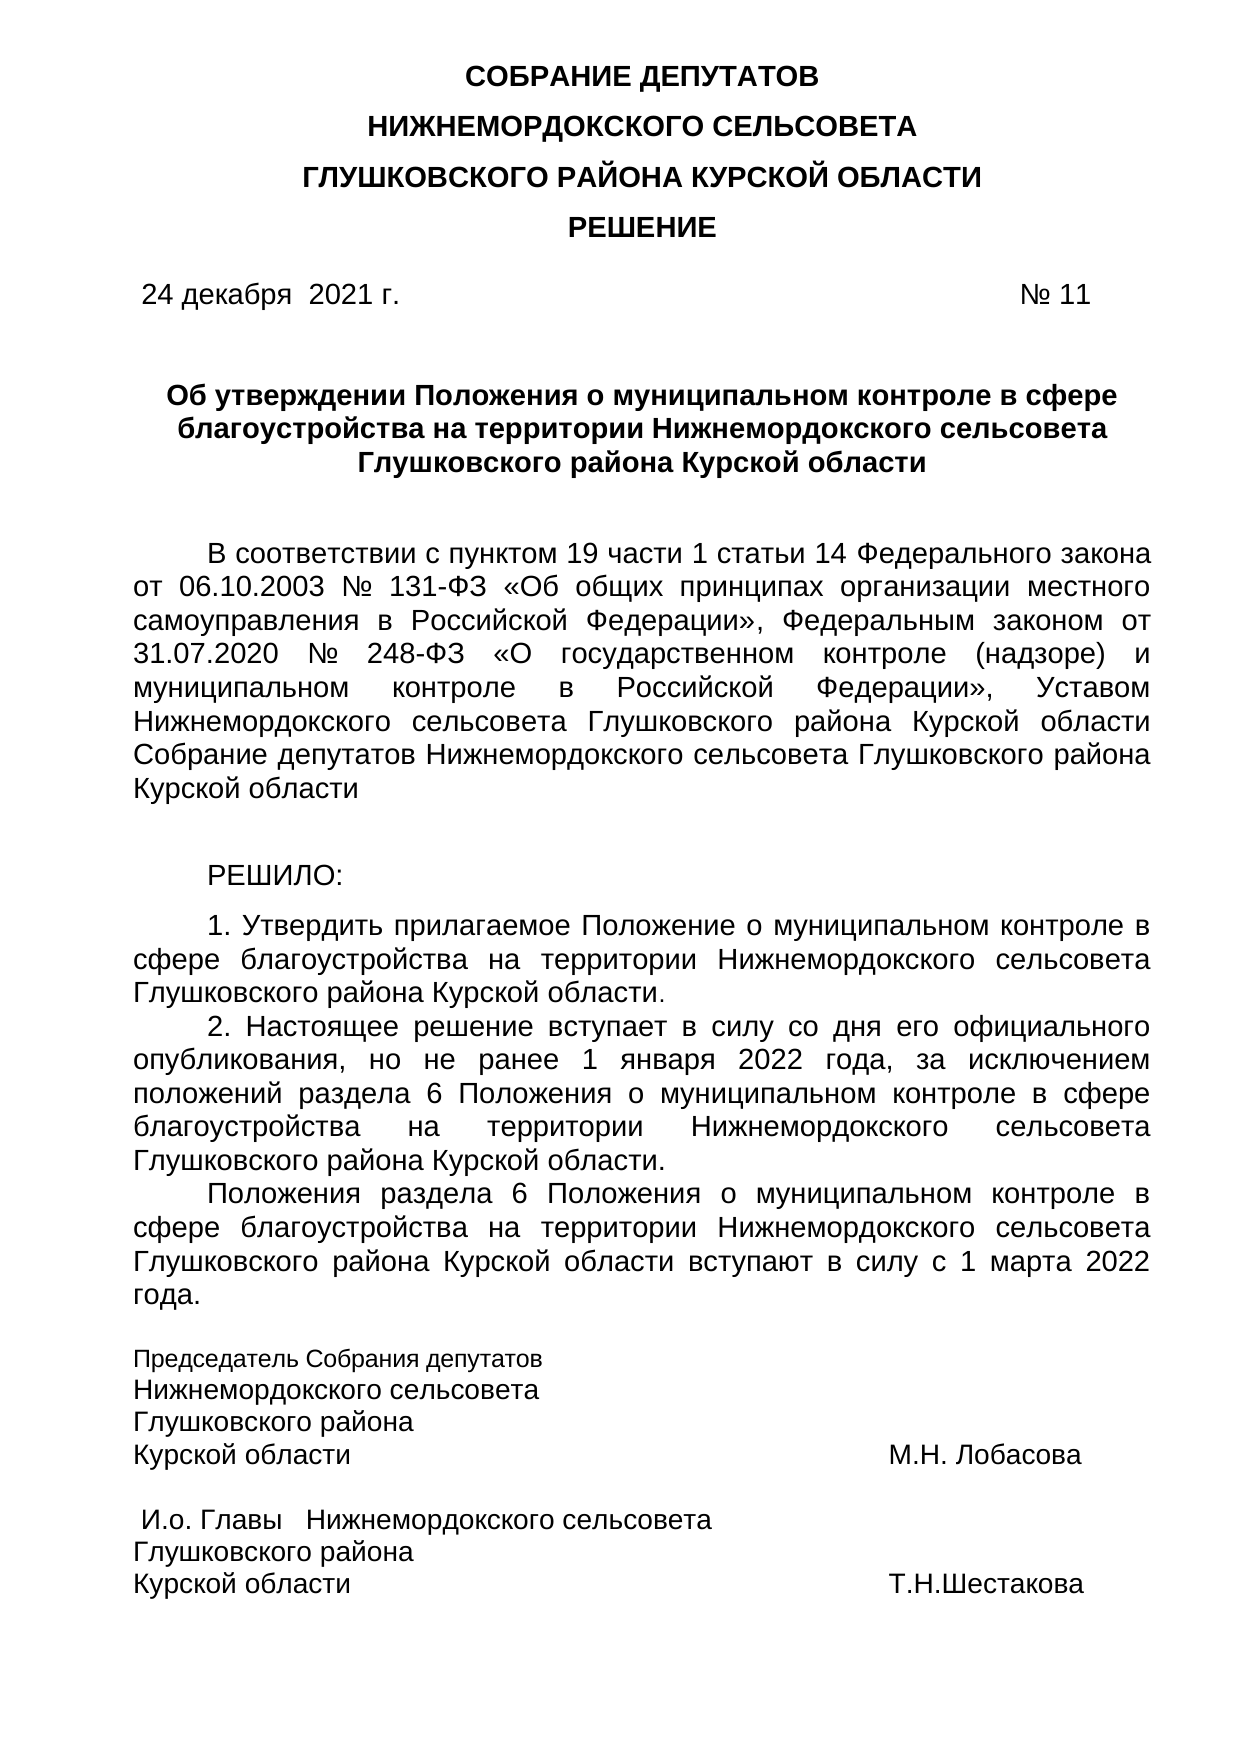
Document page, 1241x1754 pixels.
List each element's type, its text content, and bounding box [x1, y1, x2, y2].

text 2. Настоящее решение вступает в силу со дня его официального опубликования, но не ранее 1 января 2022 года, за исключением положений раздела 6 Положения о муниципальном контроле в сфере благоустройства на территории Нижнемордокского сельсовета Глушковского района Курской области. [133, 1009, 1152, 1177]
text РЕШЕНИЕ [133, 210, 1152, 243]
text Курской области Т.Н.Шестакова [118, 1567, 1152, 1600]
text ГЛУШКОВСКОГО РАЙОНА КУРСКОЙ ОБЛАСТИ [133, 160, 1152, 193]
text Председатель Собрания депутатов [133, 1344, 1152, 1373]
text Курской области М.Н. Лобасова [133, 1438, 1152, 1470]
text Положения раздела 6 Положения о муниципальном контроле в сфере благоустройства на территории Нижнемордокского сельсовета Глушковского района Курской области вступают в силу с 1 марта 2022 года. [133, 1177, 1152, 1311]
text Глушковского района [133, 1535, 1152, 1567]
text В соответствии с пунктом 19 части 1 статьи 14 Федерального закона от 06.10.2003 № 131-ФЗ «Об общих принципах организации местного самоуправления в Российской Федерации», Федеральным законом от 31.07.2020 № 248-ФЗ «О государственном контроле (надзоре) и муниципальном контроле в Российской Федерации», Уставом Нижнемордокского сельсовета Глушковского района Курской области Собрание депутатов Нижнемордокского сельсовета Глушковского района Курской области [133, 603, 1152, 804]
text СОБРАНИЕ ДЕПУТАТОВ [133, 59, 1152, 93]
text Нижнемордокского сельсовета [133, 1373, 1152, 1405]
text И.о. Главы Нижнемордокского сельсовета [133, 1503, 1152, 1535]
text Об утверждении Положения о муниципальном контроле в сфере благоустройства на территории Нижнемордокского сельсовета Глушковского района Курской области [133, 378, 1152, 478]
text 1. Утвердить прилагаемое Положение о муниципальном контроле в сфере благоустройства на территории Нижнемордокского сельсовета Глушковского района Курской области. [133, 908, 1152, 1009]
text Глушковского района [133, 1405, 1152, 1438]
text 24 декабря 2021 г. № 11 [133, 277, 1152, 311]
text РЕШИЛО: [133, 858, 1152, 891]
text НИЖНЕМОРДОКСКОГО СЕЛЬСОВЕТА [133, 109, 1152, 143]
